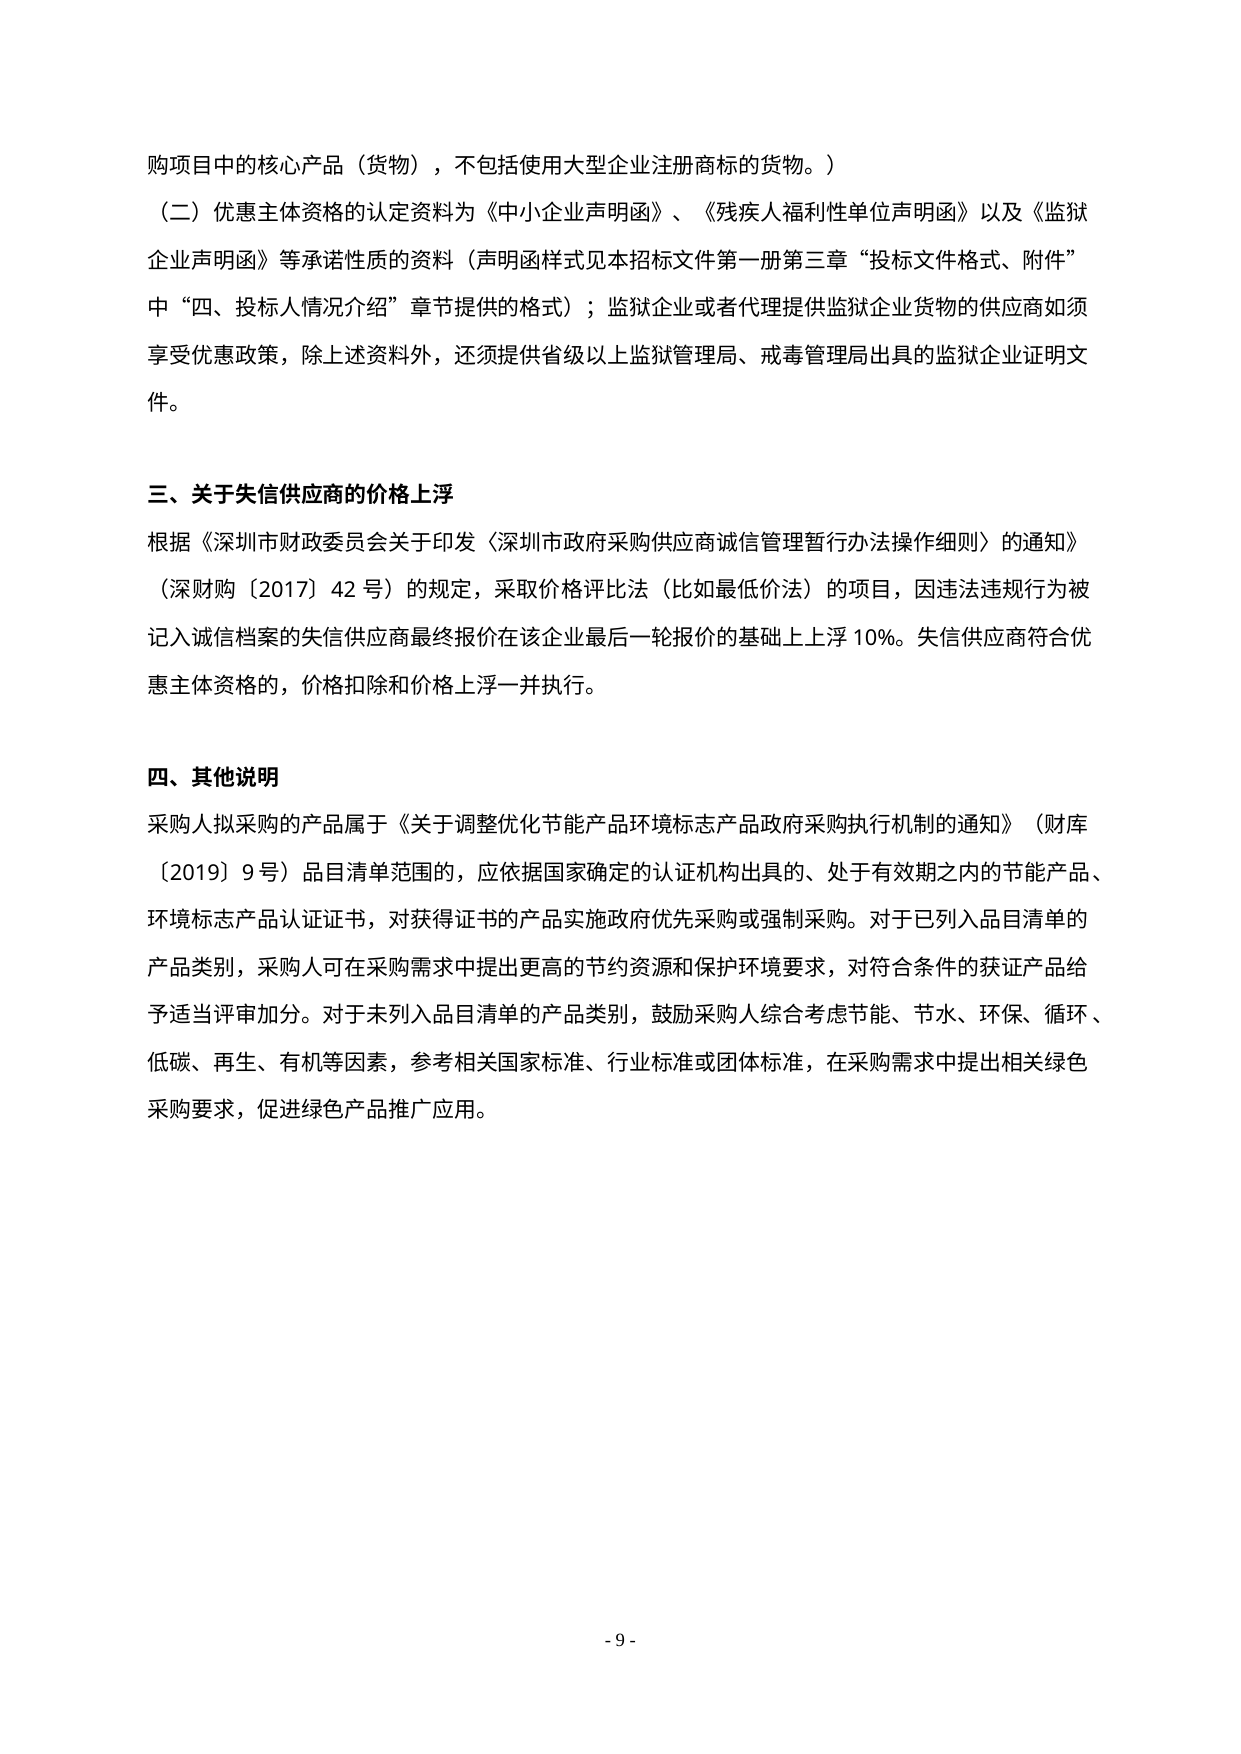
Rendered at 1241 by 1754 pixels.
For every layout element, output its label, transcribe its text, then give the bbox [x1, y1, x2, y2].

text 根据《深圳市财政委员会关于印发〈深圳市政府采购供应商诚信管理暂行办法操作细则〉的通知》（深财购〔2017〕42 号）的规定，采取价格评比法（比如最低价法）的项目，因违法违规行为被记入诚信档案的失信供应商最终报价在该企业最后一轮报价的基础上上浮10%。失信供应商符合优惠主体资格的，价格扣除和价格上浮一并执行。 [148, 525, 1092, 699]
text （二）优惠主体资格的认定资料为《中小企业声明函》、《残疾人福利性单位声明函》以及《监狱企业声明函》等承诺性质的资料（声明函样式见本招标文件第一册第三章“投标文件格式、附件”中“四、投标人情况介绍”章节提供的格式）；监狱企业或者代理提供监狱企业货物的供应商如须享受优惠政策，除上述资料外，还须提供省级以上监狱管理局、戒毒管理局出具的监狱企业证明文件。 [148, 195, 1092, 417]
text 三、关于失信供应商的价格上浮 [148, 477, 1092, 509]
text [148, 148, 1092, 179]
text 四、其他说明 [148, 760, 1092, 791]
text 采购人拟采购的产品属于《关于调整优化节能产品环境标志产品政府采购执行机制的通知》（财库〔2019〕9号）品目清单范围的，应依据国家确定的认证机构出具的、处于有效期之内的节能产品、环境标志产品认证证书，对获得证书的产品实施政府优先采购或强制采购。对于已列入品目清单的产品类别，采购人可在采购需求中提出更高的节约资源和保护环境要求，对符合条件的获证产品给予适当评审加分。对于未列入品目清单的产品类别，鼓励采购人综合考虑节能、节水、环保、循环、低碳、再生、有机等因素，参考相关国家标准、行业标准或团体标准，在采购需求中提出相关绿色采购要求，促进绿色产品推广应用。 [148, 807, 1092, 1124]
